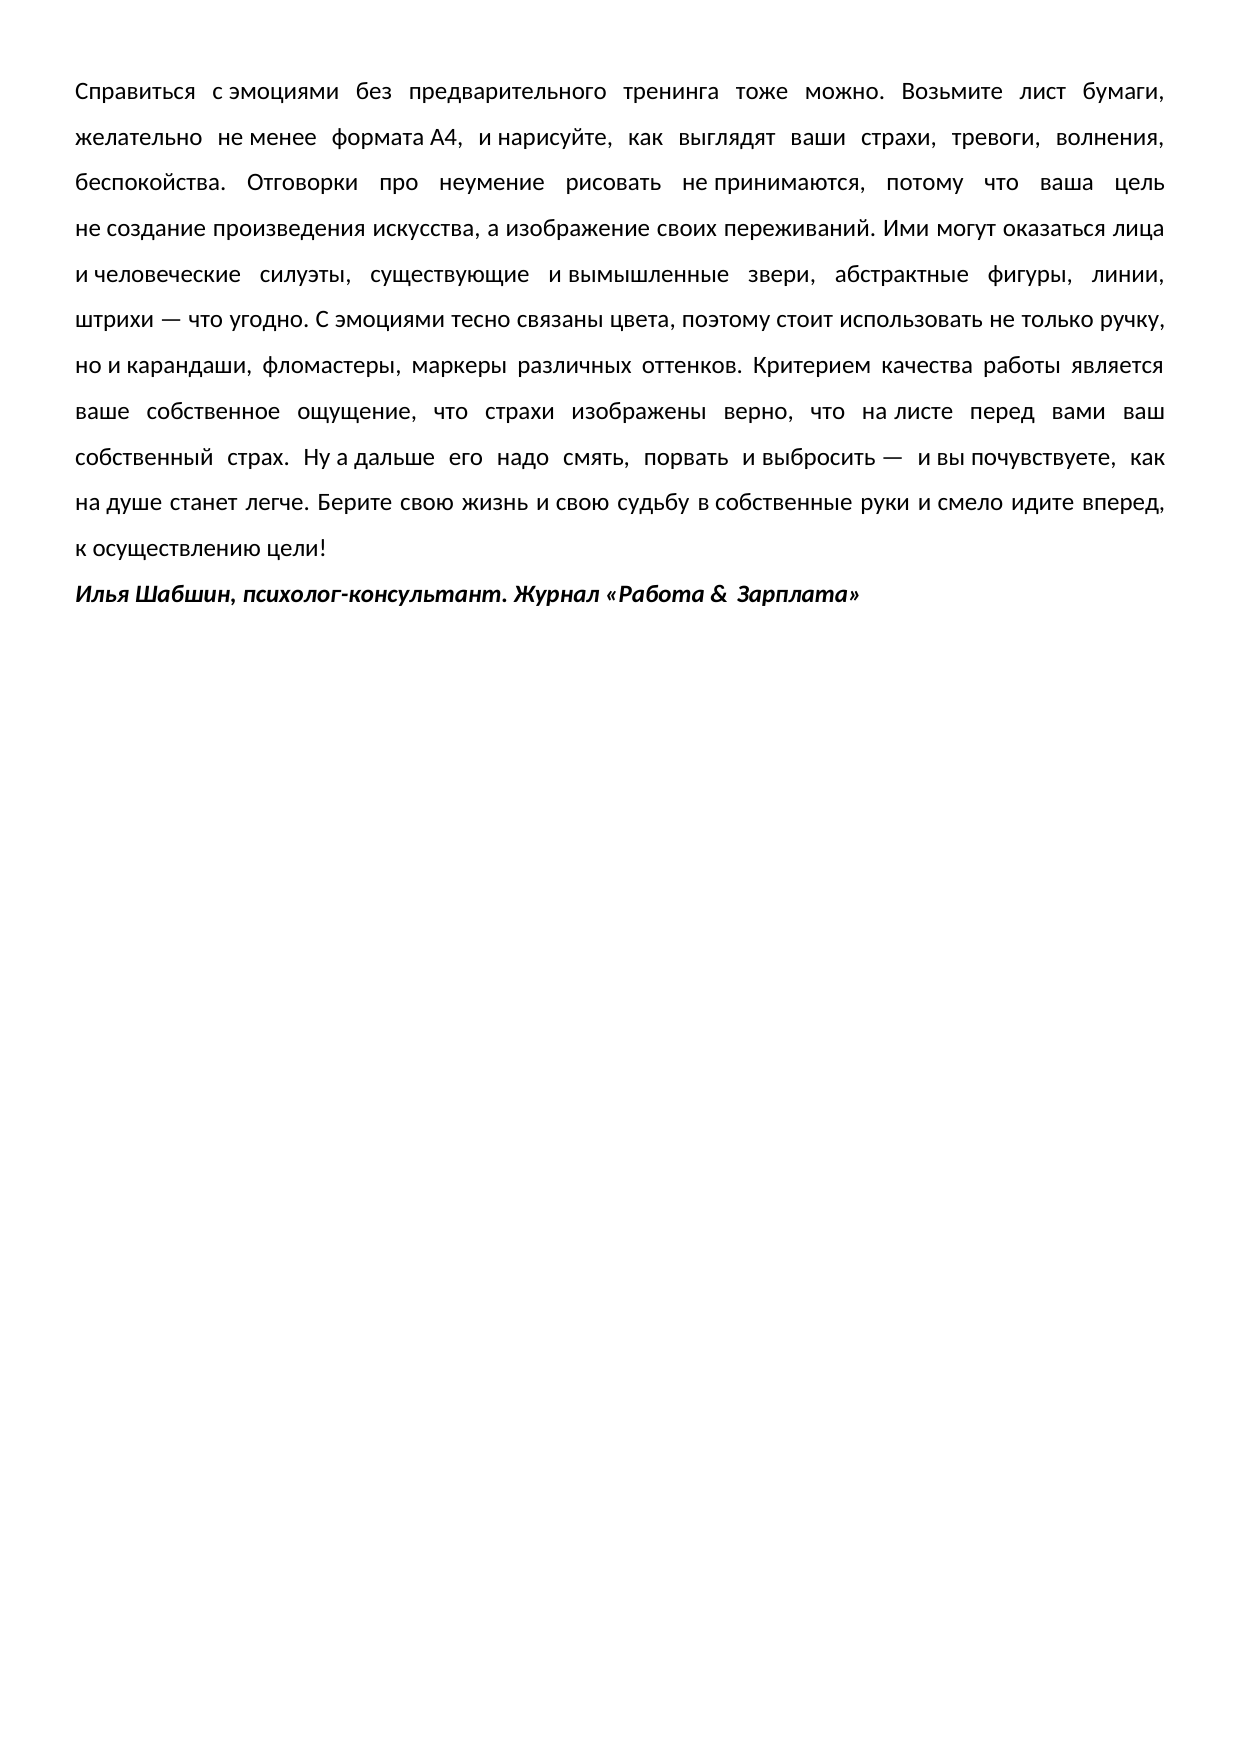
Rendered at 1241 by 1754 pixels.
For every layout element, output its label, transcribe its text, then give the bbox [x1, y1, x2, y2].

text Справиться с эмоциями без предварительного тренинга тоже можно. Возьмите лист бумаги, желательно не менее формата А4, и нарисуйте, как выглядят ваши страхи, тревоги, волнения, беспокойства. Отговорки про неумение рисовать не принимаются, потому что ваша цель не создание произведения искусства, а изображение своих переживаний. Ими могут оказаться лица и человеческие силуэты, существующие и вымышленные звери, абстрактные фигуры, линии, штрихи — что угодно. С эмоциями тесно связаны цвета, поэтому стоит использовать не только ручку, но и карандаши, фломастеры, маркеры различных оттенков. Критерием качества работы является ваше собственное ощущение, что страхи изображены верно, что на листе перед вами ваш собственный страх. Ну а дальше его надо смять, порвать и выбросить — и вы почувствуете, как на душе станет легче. Берите свою жизнь и свою судьбу в собственные руки и смело идите вперед, к осуществлению цели! [75, 75, 1165, 563]
text Илья Шабшин, психолог-консультант. Журнал «Работа & Зарплата» [75, 578, 1165, 608]
